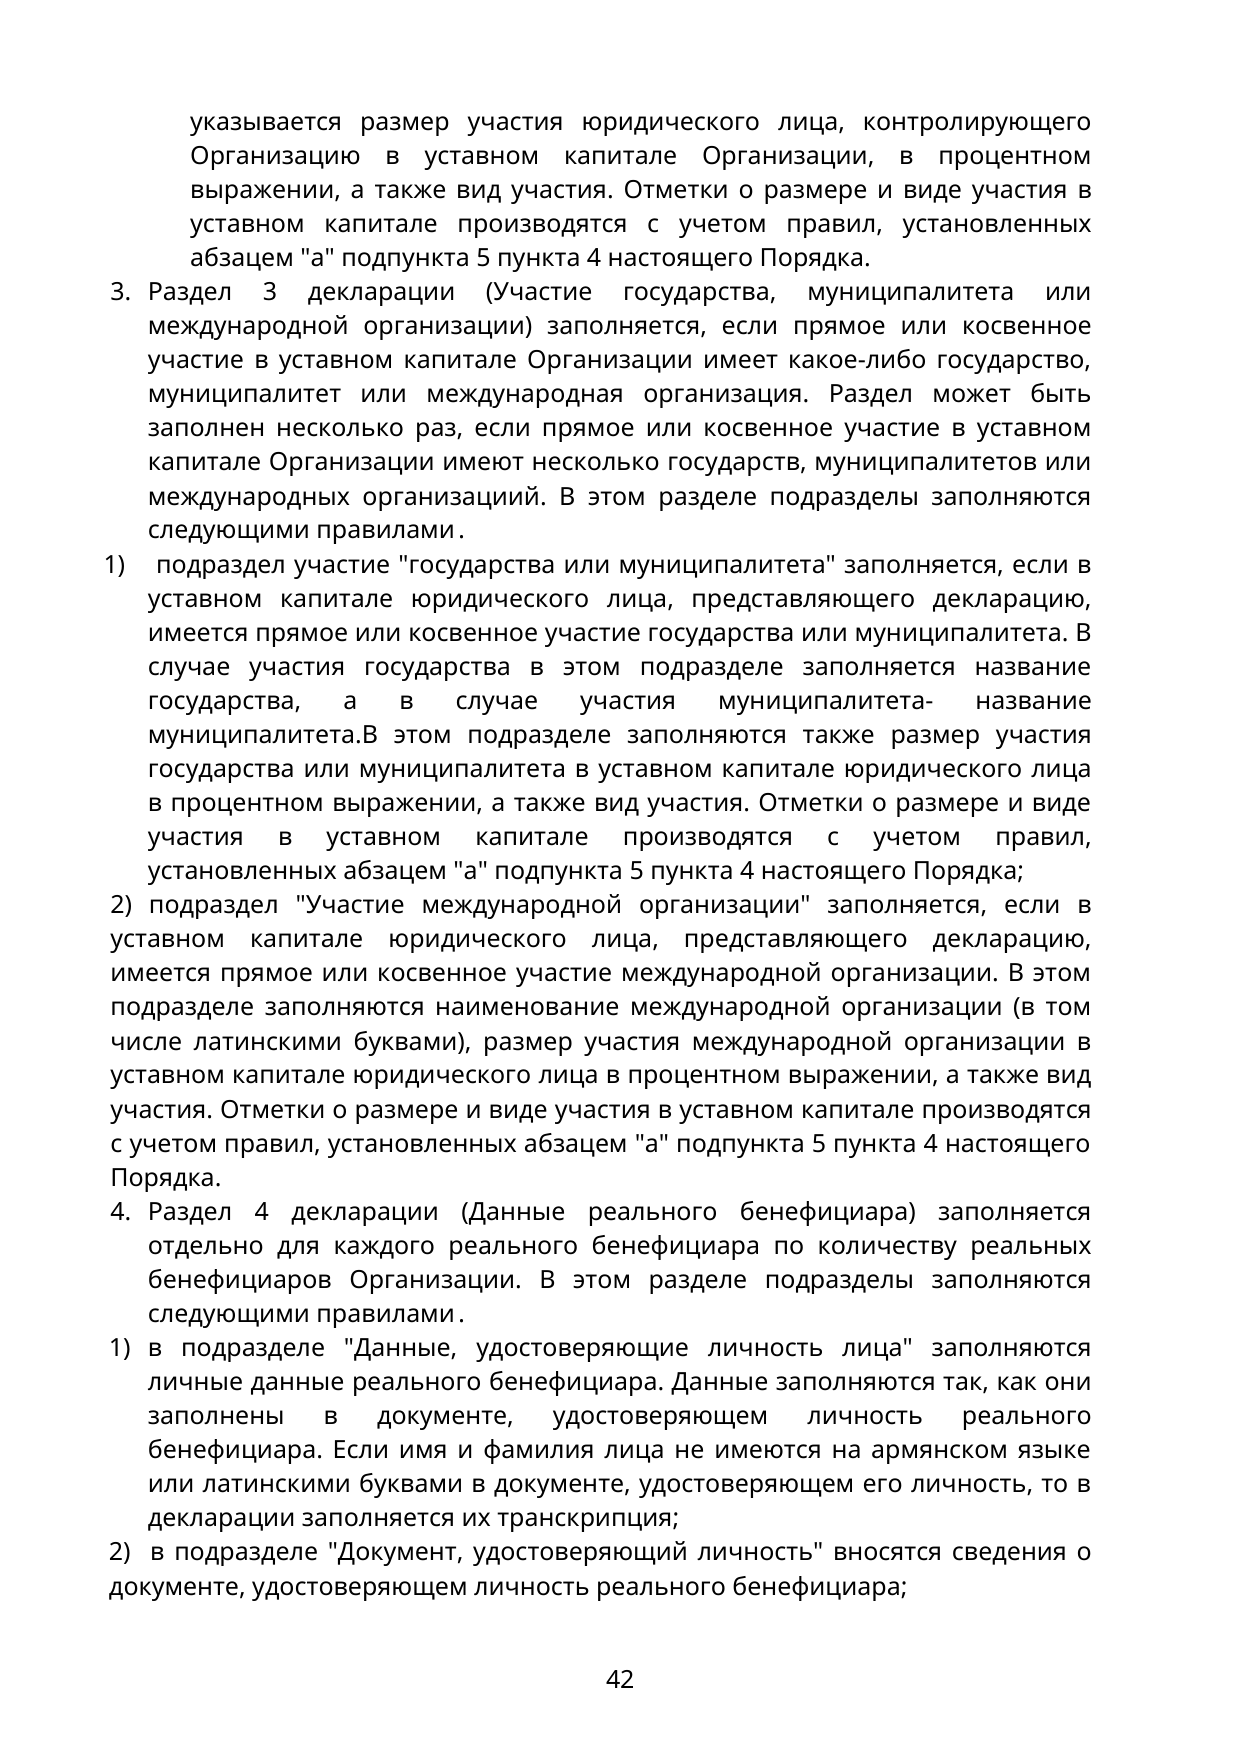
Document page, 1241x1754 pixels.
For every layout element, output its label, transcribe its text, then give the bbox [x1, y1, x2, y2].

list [148, 103, 1092, 274]
list в подразделе "Данные, удостоверяющие личность лица" заполняются личные данные реального бенефициара. Данные заполняются так, как они заполнены в документе, удостоверяющем личность реального бенефициара. Если имя и фамилия лица не имеются на армянском языке или латинскими буквами в документе, удостоверяющем его личность, то в декларации заполняется их транскрипция; [109, 1330, 1092, 1534]
list подраздел участие "государства или муниципалитета" заполняется, если в уставном капитале юридического лица, представляющего декларацию, имеется прямое или косвенное участие государства или муниципалитета. В случае участия государства в этом подразделе заполняется название государства, а в случае участия муниципалитета- название муниципалитета.В этом подразделе заполняются также размер участия государства или муниципалитета в уставном капитале юридического лица в процентном выражении, а также вид участия. Отметки о размере и виде участия в уставном капитале производятся с учетом правил, установленных абзацем "а" подпункта 5 пункта 4 настоящего Порядка; [103, 546, 1092, 887]
text 2) в подразделе "Документ, удостоверяющий личность" вносятся сведения о документе, удостоверяющем личность реального бенефициара; [109, 1534, 1092, 1602]
text 2) подраздел "Участие международной организации" заполняется, если в уставном капитале юридического лица, представляющего декларацию, имеется прямое или косвенное участие международной организации. В этом подразделе заполняются наименование международной организации (в том числе латинскими буквами), размер участия международной организации в уставном капитале юридического лица в процентном выражении, а также вид участия. Отметки о размере и виде участия в уставном капитале производятся с учетом правил, установленных абзацем "а" подпункта 5 пункта 4 настоящего Порядка. [110, 887, 1092, 1193]
list Раздел 3 декларации (Участие государства, муниципалитета или международной организации) заполняется, если прямое или косвенное участие в уставном капитале Организации имеет какое-либо государство, муниципалитет или международная организация. Раздел может быть заполнен несколько раз, если прямое или косвенное участие в уставном капитале Организации имеют несколько государств, муниципалитетов или международных организациий. В этом разделе подразделы заполняются следующими правилами․ [110, 274, 1092, 546]
list Раздел 4 декларации (Данные реального бенефициара) заполняется отдельно для каждого реального бенефициара по количеству реальных бенефициаров Организации. В этом разделе подразделы заполняются следующими правилами․ [110, 1193, 1092, 1330]
